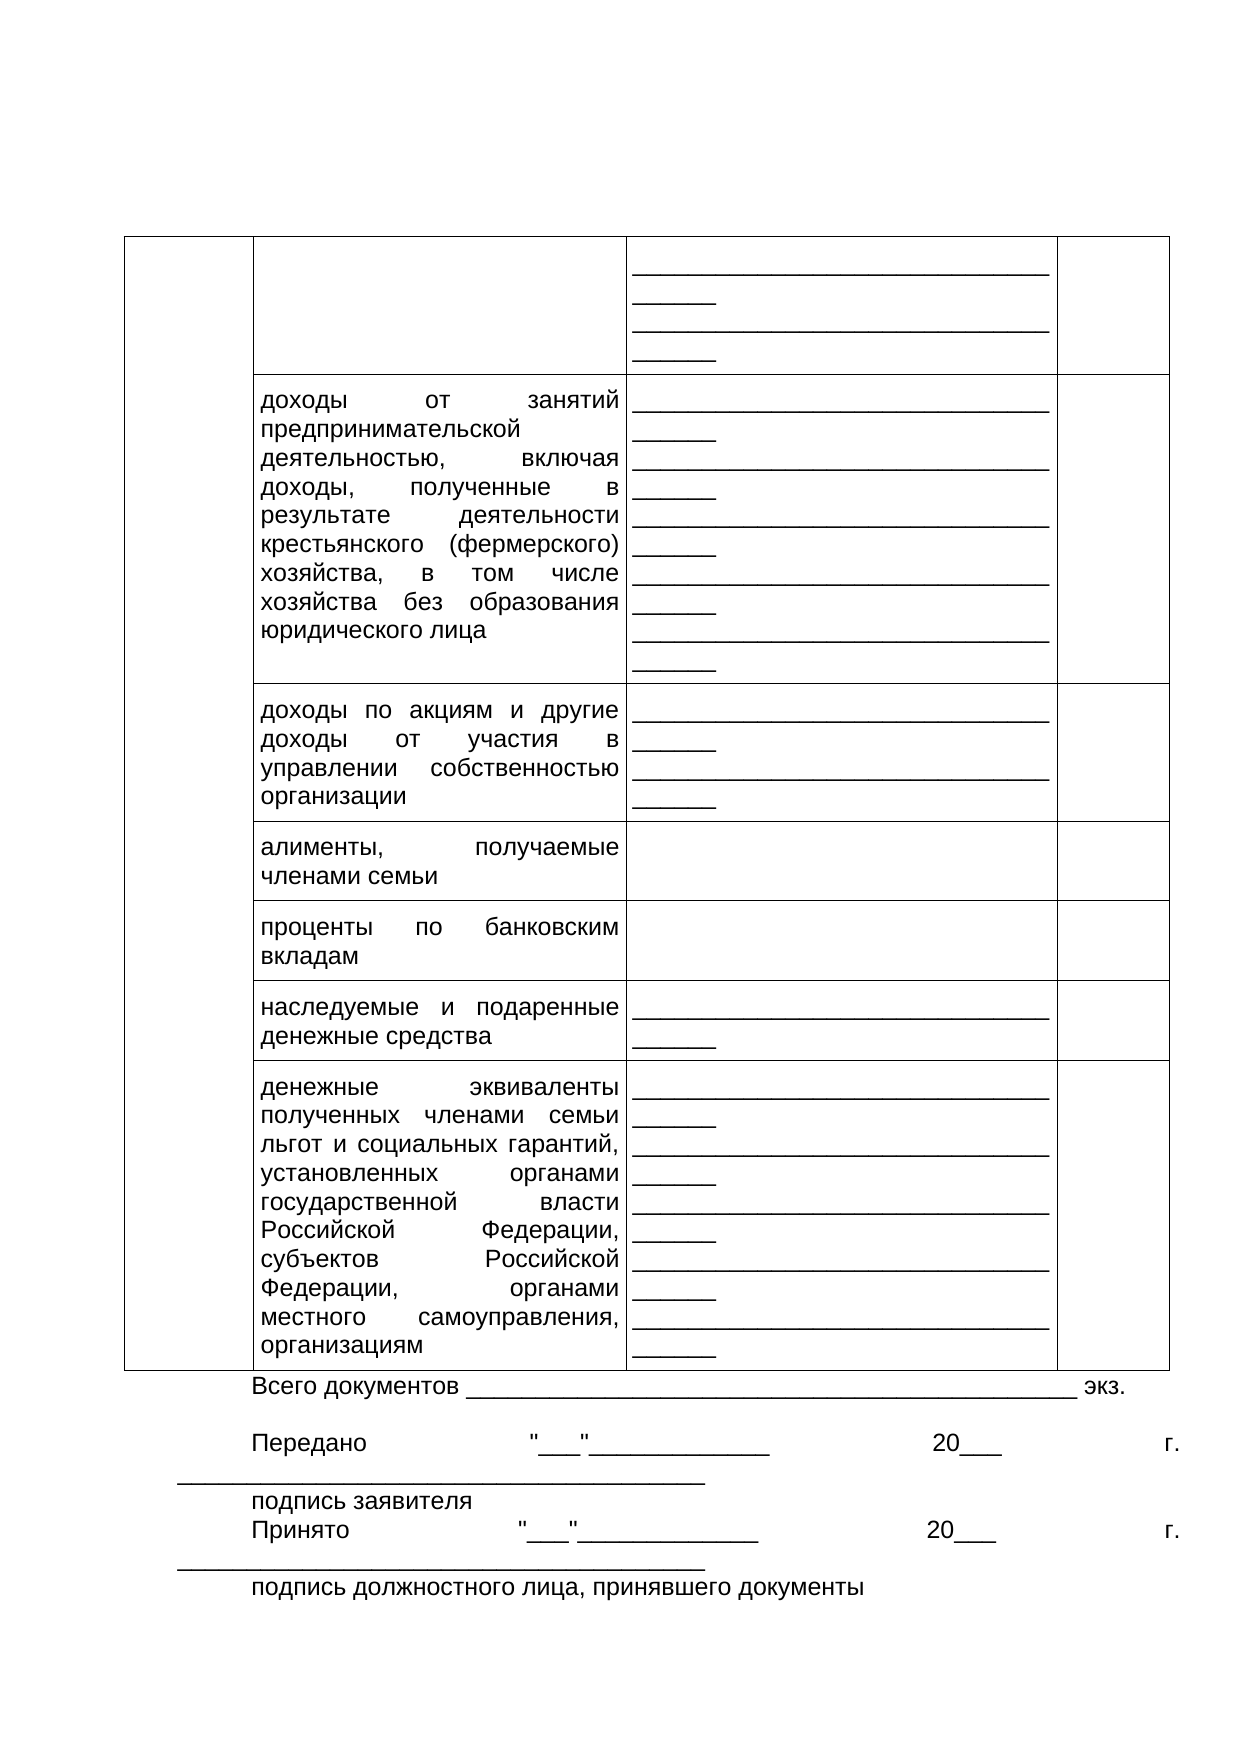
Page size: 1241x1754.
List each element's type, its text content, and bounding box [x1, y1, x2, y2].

table_cell [1058, 981, 1169, 1060]
text Принято "___"_____________ 20___ г. ______________________________________ [177, 1514, 1181, 1572]
text Всего документов ____________________________________________ экз. [177, 1371, 1181, 1399]
text подпись должностного лица, принявшего документы [177, 1572, 1181, 1601]
table_cell доходы по акциям и другие доходы от участия в управлении собственностью организации [254, 684, 626, 821]
table_cell [627, 822, 1057, 900]
table_cell проценты по банковским вкладам [254, 901, 626, 980]
table_cell ____________________________________ [627, 981, 1057, 1060]
table_cell доходы от занятий предпринимательской деятельностью, включая доходы, полученные в результате деятельности крестьянского (фермерского) хозяйства, в том числе хозяйства без образования юридического лица [254, 375, 626, 683]
table_cell алименты, получаемые членами семьи [254, 822, 626, 900]
table_cell [1058, 375, 1169, 683]
table_cell [1058, 1061, 1169, 1370]
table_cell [254, 237, 626, 373]
text Передано "___"_____________ 20___ г. ______________________________________ [177, 1428, 1181, 1486]
table_cell [1058, 684, 1169, 821]
text подпись заявителя [177, 1486, 1181, 1514]
table_cell ____________________________________ ____________________________________ [627, 684, 1057, 821]
table_cell [1058, 822, 1169, 900]
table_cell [627, 237, 1057, 373]
table_cell денежные эквиваленты полученных членами семьи льгот и социальных гарантий, установленных органами государственной власти Российской Федерации, субъектов Российской Федерации, органами местного самоуправления, организациям [254, 1061, 626, 1370]
table_cell [627, 901, 1057, 980]
table_cell [1058, 237, 1169, 373]
table_cell [1058, 901, 1169, 980]
table_cell наследуемые и подаренные денежные средства [254, 981, 626, 1060]
